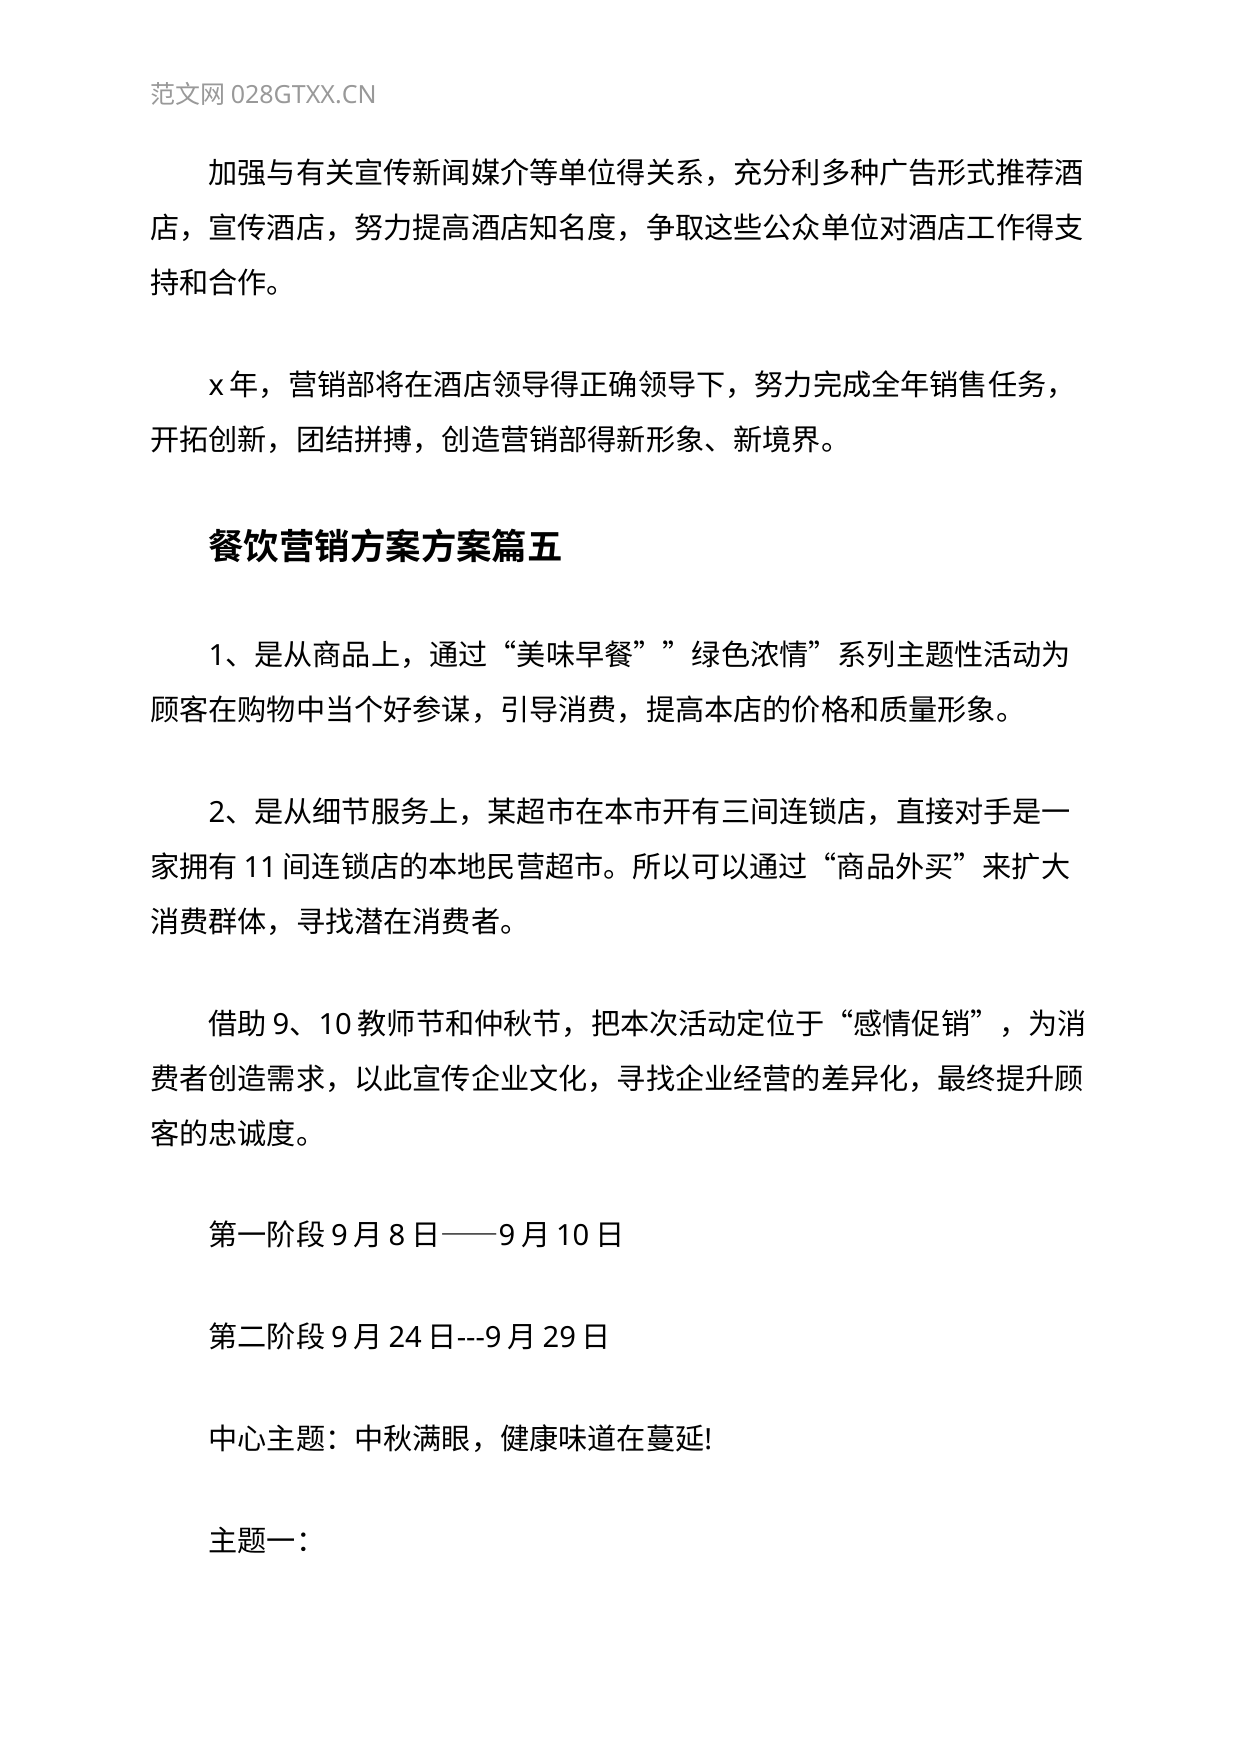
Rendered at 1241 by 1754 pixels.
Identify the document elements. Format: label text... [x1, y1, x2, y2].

text 2、是从细节服务上，某超市在本市开有三间连锁店，直接对手是一家拥有11间连锁店的本地民营超市。所以可以通过“商品外买”来扩大消费群体，寻找潜在消费者。 [150, 788, 1090, 941]
text 主题一： [150, 1518, 1090, 1560]
text 第二阶段9月24日---9月29日 [150, 1314, 1090, 1356]
text x年，营销部将在酒店领导得正确领导下，努力完成全年销售任务，开拓创新，团结拼搏，创造营销部得新形象、新境界。 [150, 362, 1090, 459]
text 加强与有关宣传新闻媒介等单位得关系，充分利多种广告形式推荐酒店，宣传酒店，努力提高酒店知名度，争取这些公众单位对酒店工作得支持和合作。 [150, 150, 1090, 302]
text 借助9、10教师节和仲秋节，把本次活动定位于“感情促销”，为消费者创造需求，以此宣传企业文化，寻找企业经营的差异化，最终提升顾客的忠诚度。 [150, 1000, 1090, 1152]
text 餐饮营销方案方案篇五 [150, 518, 1090, 569]
text 1、是从商品上，通过“美味早餐””绿色浓情”系列主题性活动为顾客在购物中当个好参谋，引导消费，提高本店的价格和质量形象。 [150, 632, 1090, 729]
text 第一阶段9月8日——9月10日 [150, 1212, 1090, 1254]
text 中心主题：中秋满眼，健康味道在蔓延! [150, 1416, 1090, 1458]
